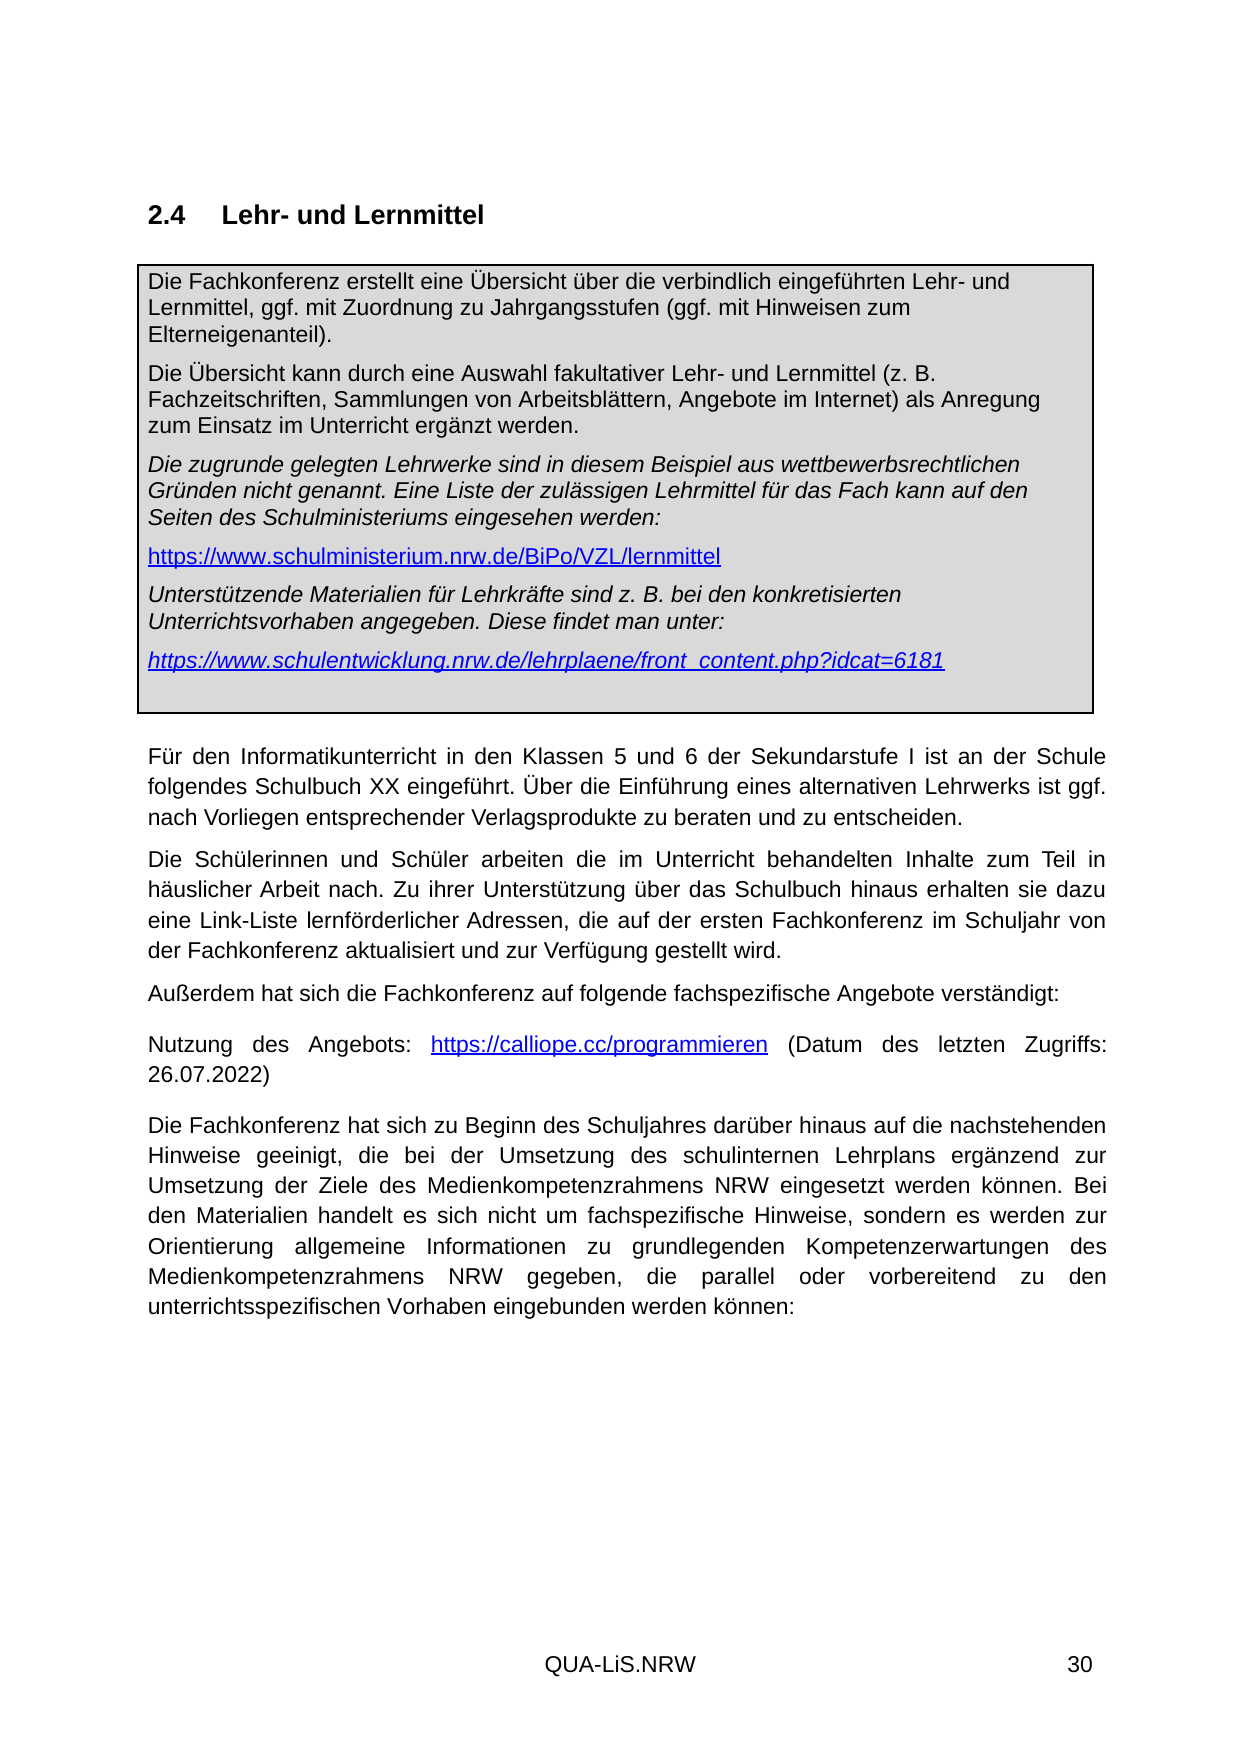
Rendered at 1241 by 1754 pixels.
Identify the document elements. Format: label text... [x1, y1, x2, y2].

text https://www.schulentwicklung.nrw.de/lehrplaene/front_content.php?idcat=6181 [139, 642, 1092, 673]
text https://www.schulministerium.nrw.de/BiPo/VZL/lernmittel [139, 538, 1092, 569]
text Nutzung des Angebots: https://calliope.cc/programmieren (Datum des letzten Zugriffs: 26.07.2022) [148, 1031, 1107, 1087]
text Die Schülerinnen und Schüler arbeiten die im Unterricht behandelten Inhalte zum Teil in häuslicher Arbeit nach. Zu ihrer Unterstützung über das Schulbuch hinaus erhalten sie dazu eine Link-Liste lernförderlicher Adressen, die auf der ersten Fachkonferenz im Schuljahr von der Fachkonferenz aktualisiert und zur Verfügung gestellt wird. [148, 846, 1107, 963]
text Außerdem hat sich die Fachkonferenz auf folgende fachspezifische Angebote verständigt: [148, 979, 1107, 1006]
text Unterstützende Materialien für Lehrkräfte sind z. B. bei den konkretisierten Unterrichtsvorhaben angegeben. Diese findet man unter: [139, 577, 1092, 634]
subtitle 2.4 Lehr- und Lernmittel [148, 199, 1107, 230]
text Die Übersicht kann durch eine Auswahl fakultativer Lehr- und Lernmittel (z. B. Fachzeitschriften, Sammlungen von Arbeitsblättern, Angebote im Internet) als Anregung zum Einsatz im Unterricht ergänzt werden. [139, 355, 1092, 438]
text Für den Informatikunterricht in den Klassen 5 und 6 der Sekundarstufe I ist an der Schule folgendes Schulbuch XX eingeführt. Über die Einführung eines alternativen Lehrwerks ist ggf. nach Vorliegen entsprechender Verlagsprodukte zu beraten und zu entscheiden. [148, 743, 1107, 830]
text Die zugrunde gelegten Lehrwerke sind in diesem Beispiel aus wettbewerbsrechtlichen Gründen nicht genannt. Eine Liste der zulässigen Lehrmittel für das Fach kann auf den Seiten des Schulministeriums eingesehen werden: [139, 447, 1092, 530]
text Die Fachkonferenz hat sich zu Beginn des Schuljahres darüber hinaus auf die nachstehenden Hinweise geeinigt, die bei der Umsetzung des schulinternen Lehrplans ergänzend zur Umsetzung der Ziele des Medienkompetenzrahmens NRW eingesetzt werden können. Bei den Materialien handelt es sich nicht um fachspezifische Hinweise, sondern es werden zur Orientierung allgemeine Informationen zu grundlegenden Kompetenzerwartungen des Medienkompetenzrahmens NRW gegeben, die parallel oder vorbereitend zu den unterrichtsspezifischen Vorhaben eingebunden werden können: [148, 1112, 1107, 1319]
text Die Fachkonferenz erstellt eine Übersicht über die verbindlich eingeführten Lehr- und Lernmittel, ggf. mit Zuordnung zu Jahrgangsstufen (ggf. mit Hinweisen zum Elterneigenanteil). [139, 266, 1092, 347]
